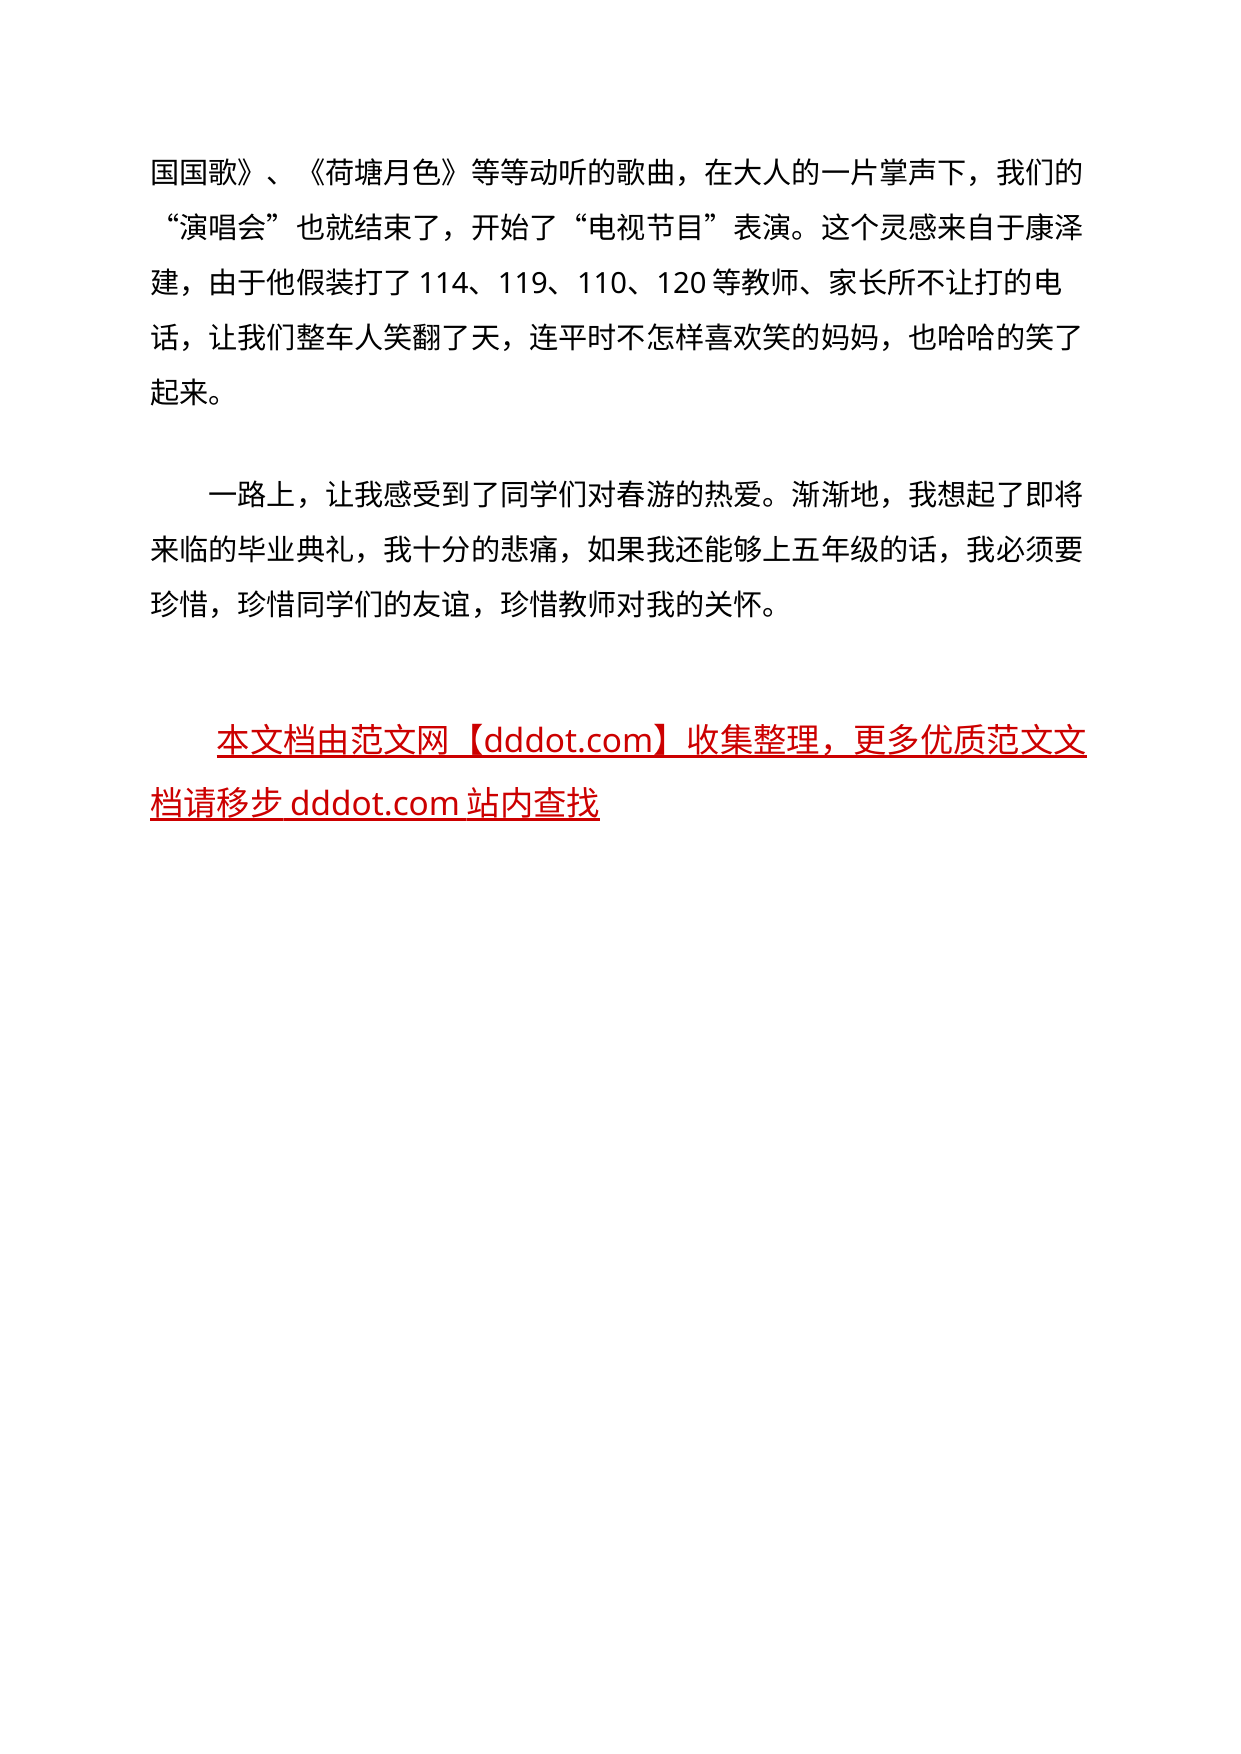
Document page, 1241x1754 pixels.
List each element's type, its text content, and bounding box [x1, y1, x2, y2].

text 一路上，让我感受到了同学们对春游的热爱。渐渐地，我想起了即将来临的毕业典礼，我十分的悲痛，如果我还能够上五年级的话，我必须要珍惜，珍惜同学们的友谊，珍惜教师对我的关怀。 [150, 471, 1090, 623]
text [150, 150, 1090, 412]
text 本文档由范文网【dddot.com】收集整理，更多优质范文文档请移步dddot.com站内查找 [150, 714, 1090, 826]
